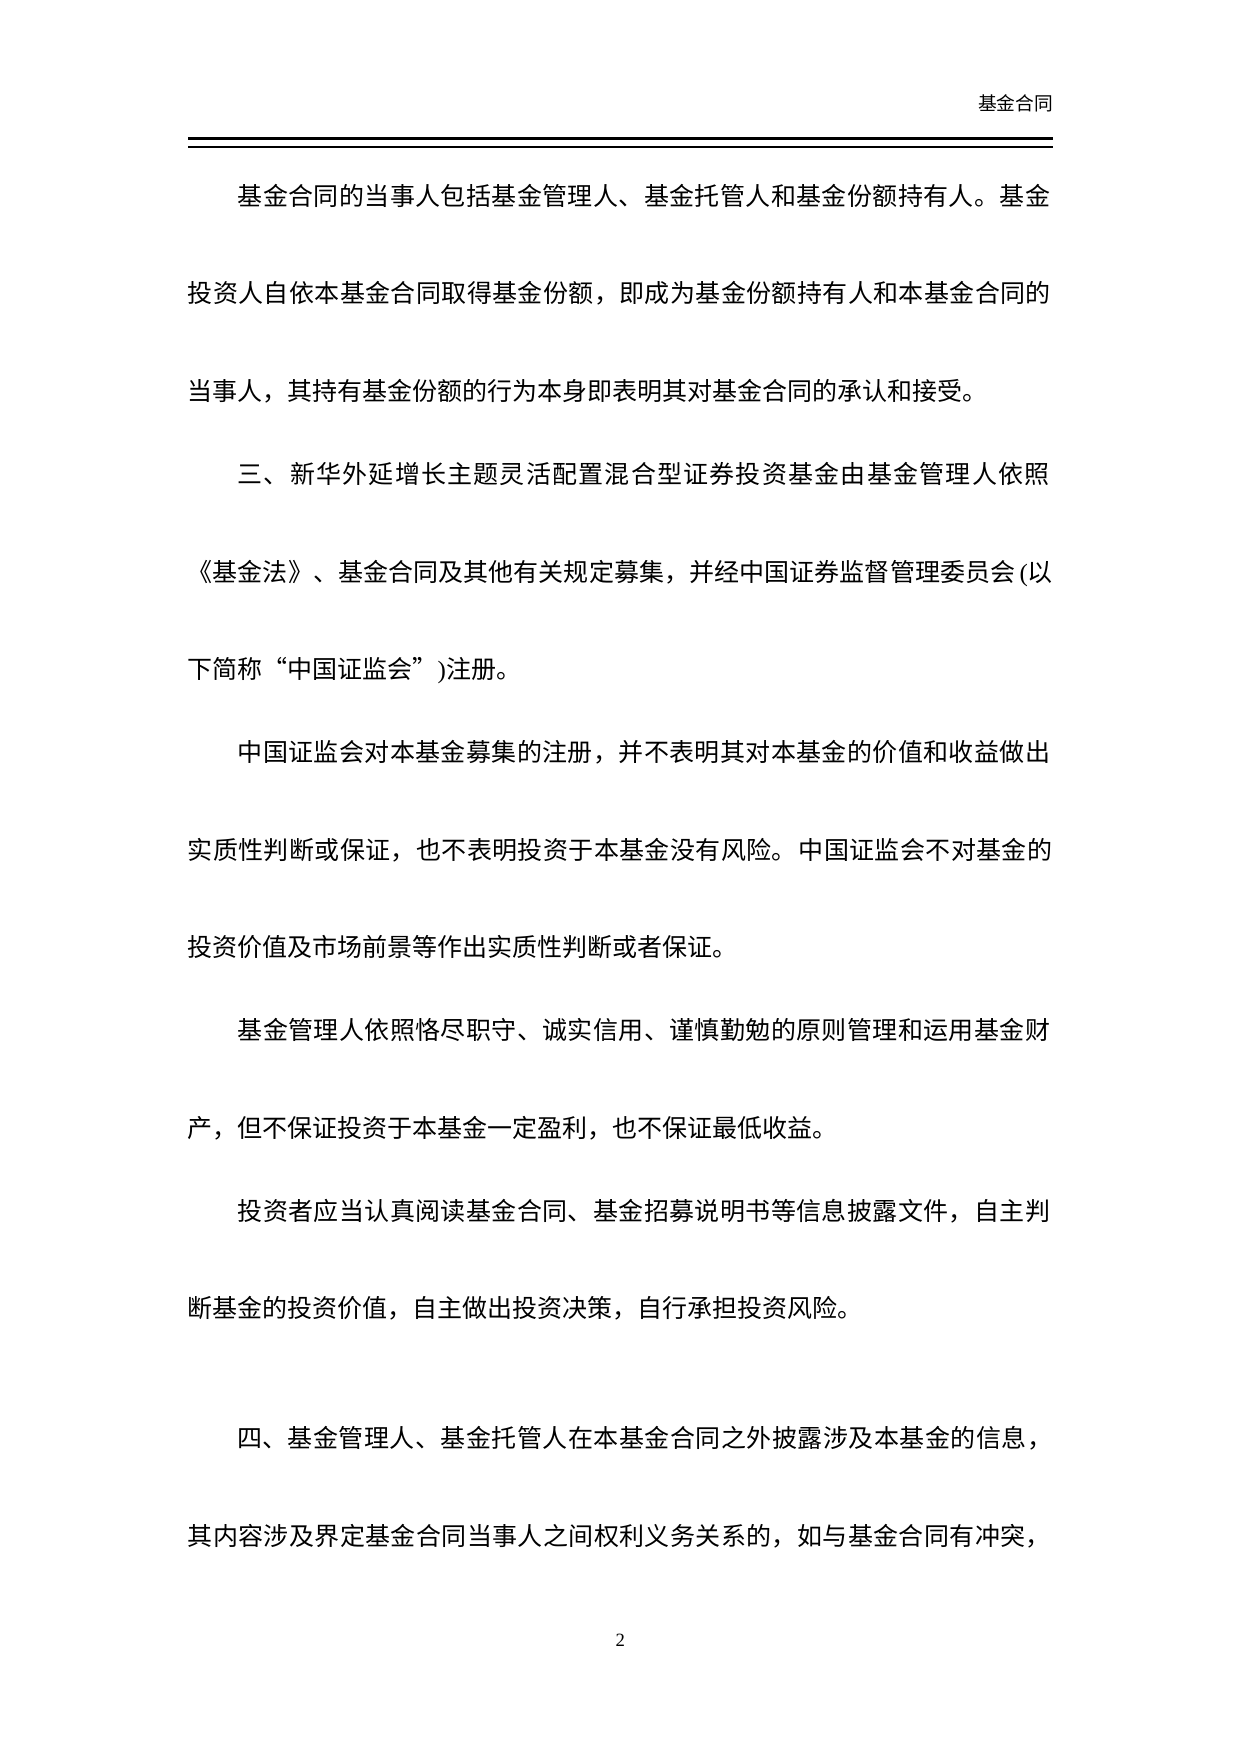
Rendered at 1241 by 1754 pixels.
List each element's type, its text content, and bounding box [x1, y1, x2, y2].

text 基金合同的当事人包括基金管理人、基金托管人和基金份额持有人。基金投资人自依本基金合同取得基金份额，即成为基金份额持有人和本基金合同的当事人，其持有基金份额的行为本身即表明其对基金合同的承认和接受。 [187, 162, 1053, 422]
text 中国证监会对本基金募集的注册，并不表明其对本基金的价值和收益做出实质性判断或保证，也不表明投资于本基金没有风险。中国证监会不对基金的投资价值及市场前景等作出实质性判断或者保证。 [187, 718, 1053, 978]
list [187, 1404, 1053, 1567]
text 投资者应当认真阅读基金合同、基金招募说明书等信息披露文件，自主判断基金的投资价值，自主做出投资决策，自行承担投资风险。 [187, 1177, 1053, 1339]
text 基金管理人依照恪尽职守、诚实信用、谨慎勤勉的原则管理和运用基金财产，但不保证投资于本基金一定盈利，也不保证最低收益。 [187, 996, 1053, 1159]
text 三、新华外延增长主题灵活配置混合型证券投资基金由基金管理人依照《基金法》、基金合同及其他有关规定募集，并经中国证券监督管理委员会(以下简称“中国证监会”)注册。 [187, 440, 1053, 700]
